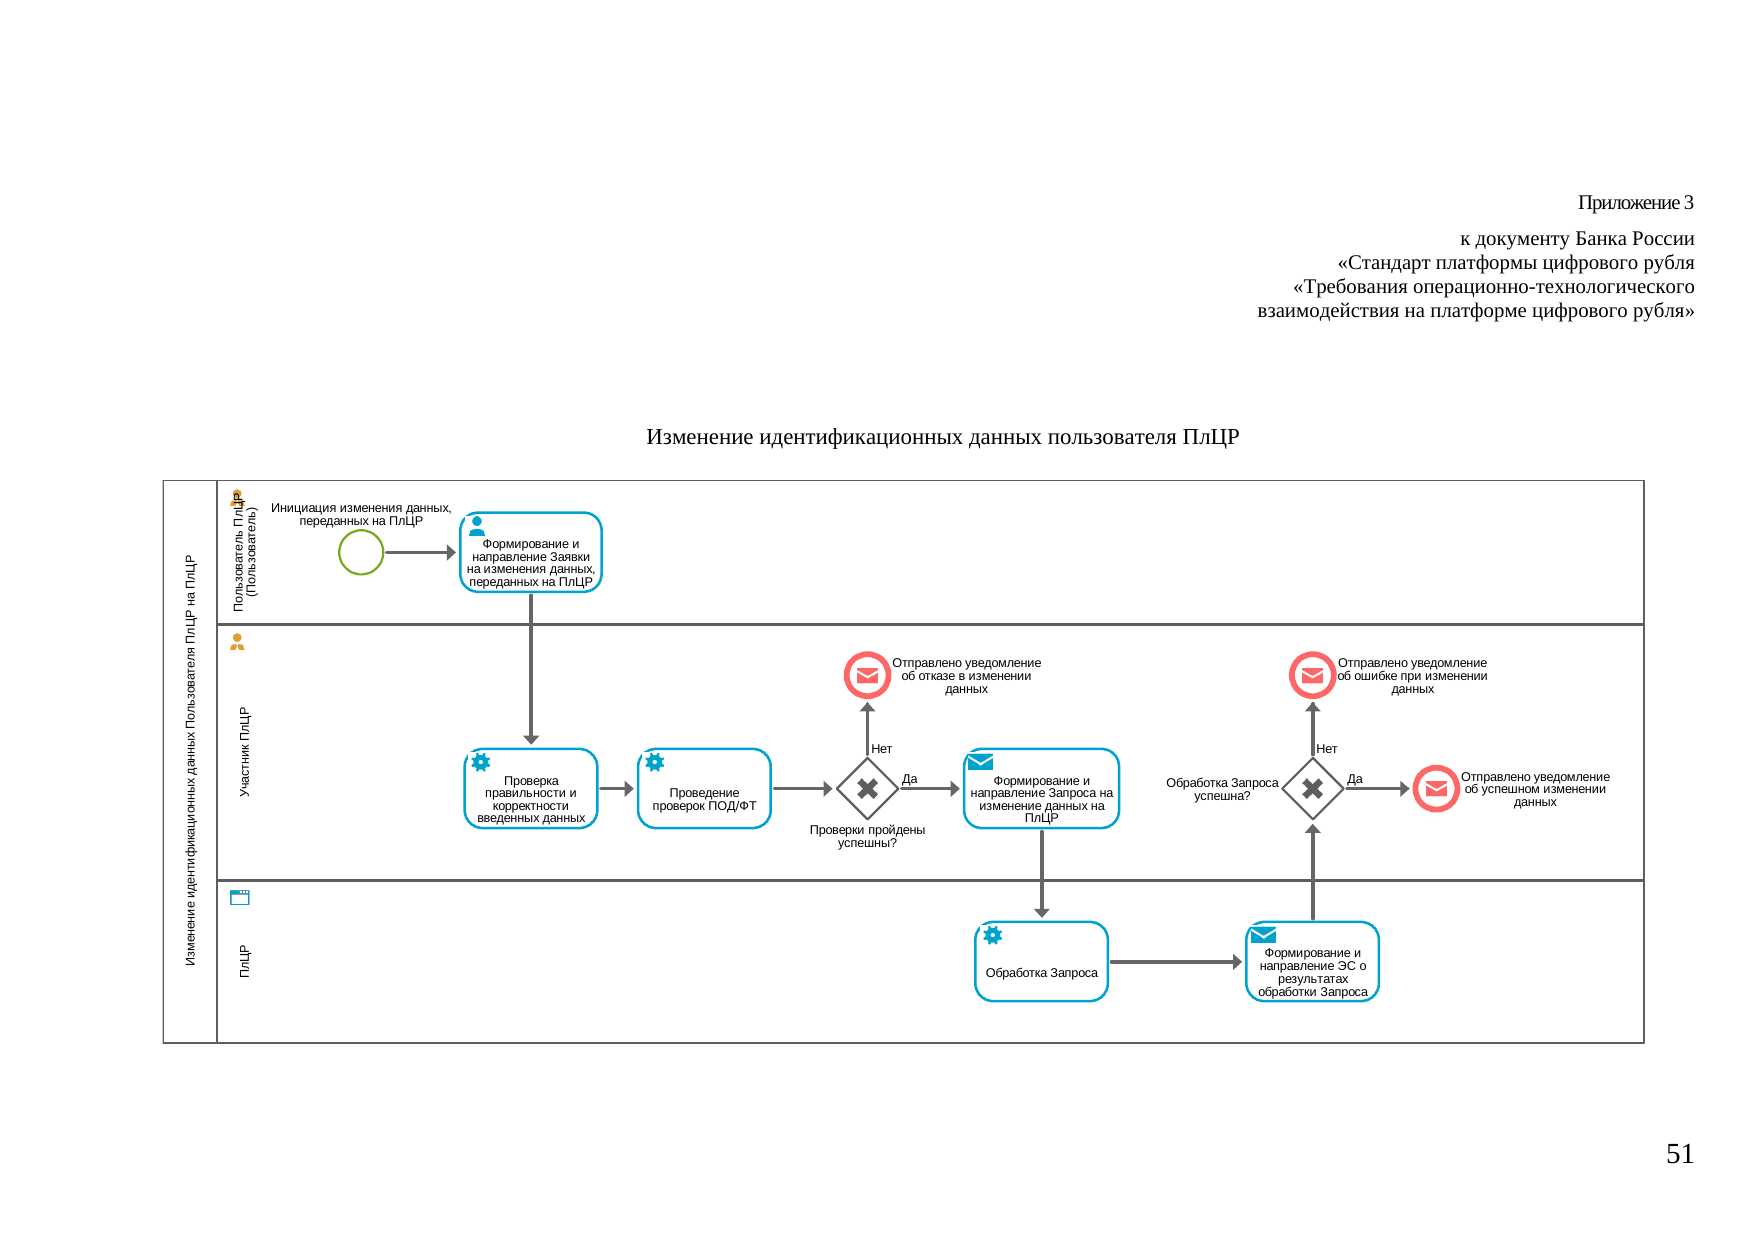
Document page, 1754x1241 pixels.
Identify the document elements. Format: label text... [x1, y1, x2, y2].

title Приложение 3 [267, 190, 1695, 214]
text взаимодействия на платформе цифрового рубля» [118, 298, 1695, 322]
text Изменение идентификационных данных пользователя ПлЦР [118, 423, 1695, 449]
text «Стандарт платформы цифрового рубля [118, 250, 1695, 274]
text к документу Банка России [118, 226, 1695, 250]
text «Требования операционно-технологического [118, 274, 1695, 298]
